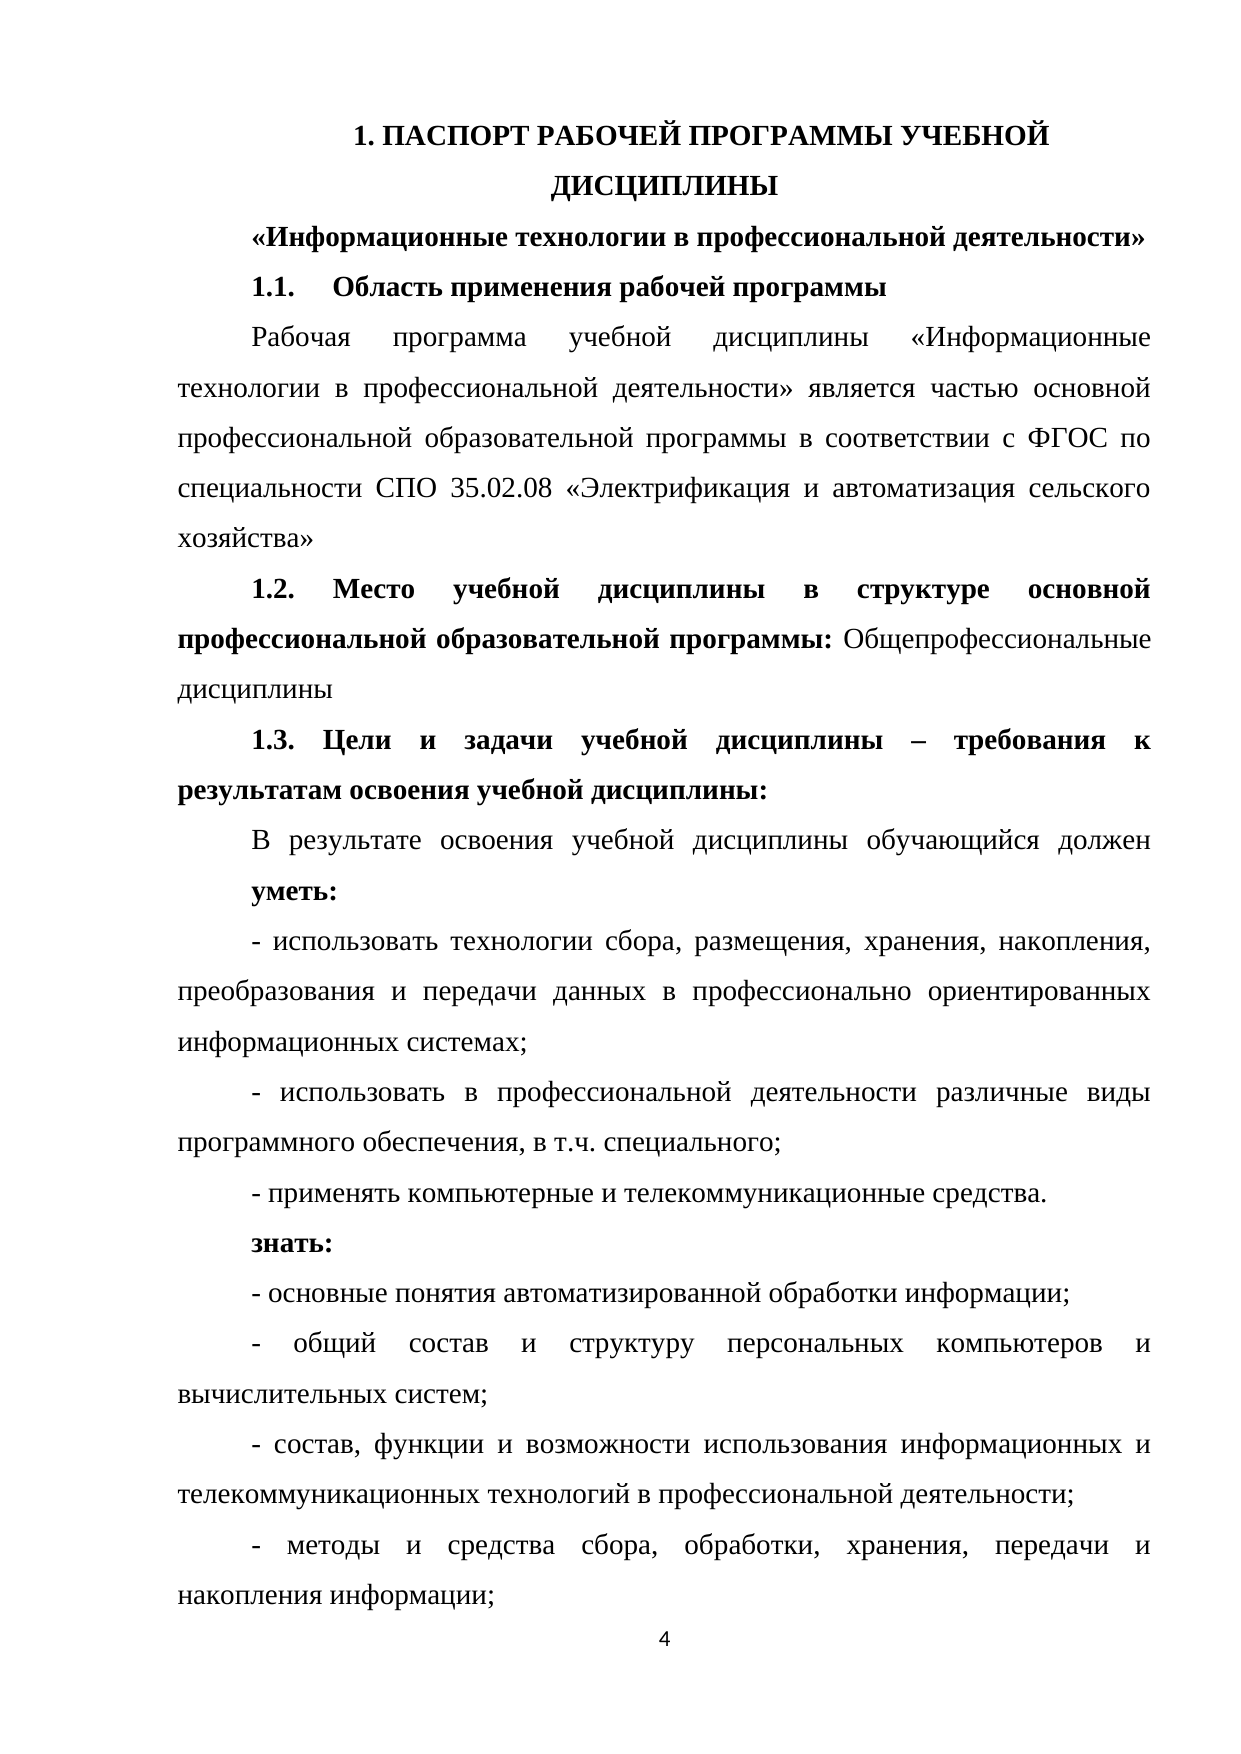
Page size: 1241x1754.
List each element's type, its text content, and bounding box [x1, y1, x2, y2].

text - состав, функции и возможности использования информационных и телекоммуникационных технологий в профессиональной деятельности; [177, 1426, 1152, 1510]
text 1.3. Цели и задачи учебной дисциплины – требования к результатам освоения учебной дисциплины: [177, 722, 1152, 806]
text - общий состав и структуру персональных компьютеров и вычислительных систем; [177, 1326, 1152, 1409]
list Область применения рабочей программы [177, 269, 1152, 303]
text знать: [177, 1225, 1152, 1258]
text В результате освоения учебной дисциплины обучающийся должен уметь: [251, 822, 1152, 906]
text Рабочая программа учебной дисциплины «Информационные технологии в профессиональной деятельности» является частью основной профессиональной образовательной программы в соответствии с ФГОС по специальности СПО 35.02.08 «Электрификация и автоматизация сельского хозяйства» [177, 319, 1152, 554]
text - применять компьютерные и телекоммуникационные средства. [177, 1175, 1152, 1208]
text 1. ПАСПОРТ РАБОЧЕЙ ПРОГРАММЫ УЧЕБНОЙ ДИСЦИПЛИНЫ [177, 118, 1152, 202]
text «Информационные технологии в профессиональной деятельности» [177, 219, 1152, 252]
text - использовать технологии сбора, размещения, хранения, накопления, преобразования и передачи данных в профессионально ориентированных информационных системах; [177, 923, 1152, 1057]
text - методы и средства сбора, обработки, хранения, передачи и накопления информации; [177, 1527, 1152, 1611]
text 1.2. Место учебной дисциплины в структуре основной профессиональной образовательной программы: Общепрофессиональные дисциплины [177, 571, 1152, 705]
text - основные понятия автоматизированной обработки информации; [177, 1275, 1152, 1309]
text - использовать в профессиональной деятельности различные виды программного обеспечения, в т.ч. специального; [177, 1074, 1152, 1158]
